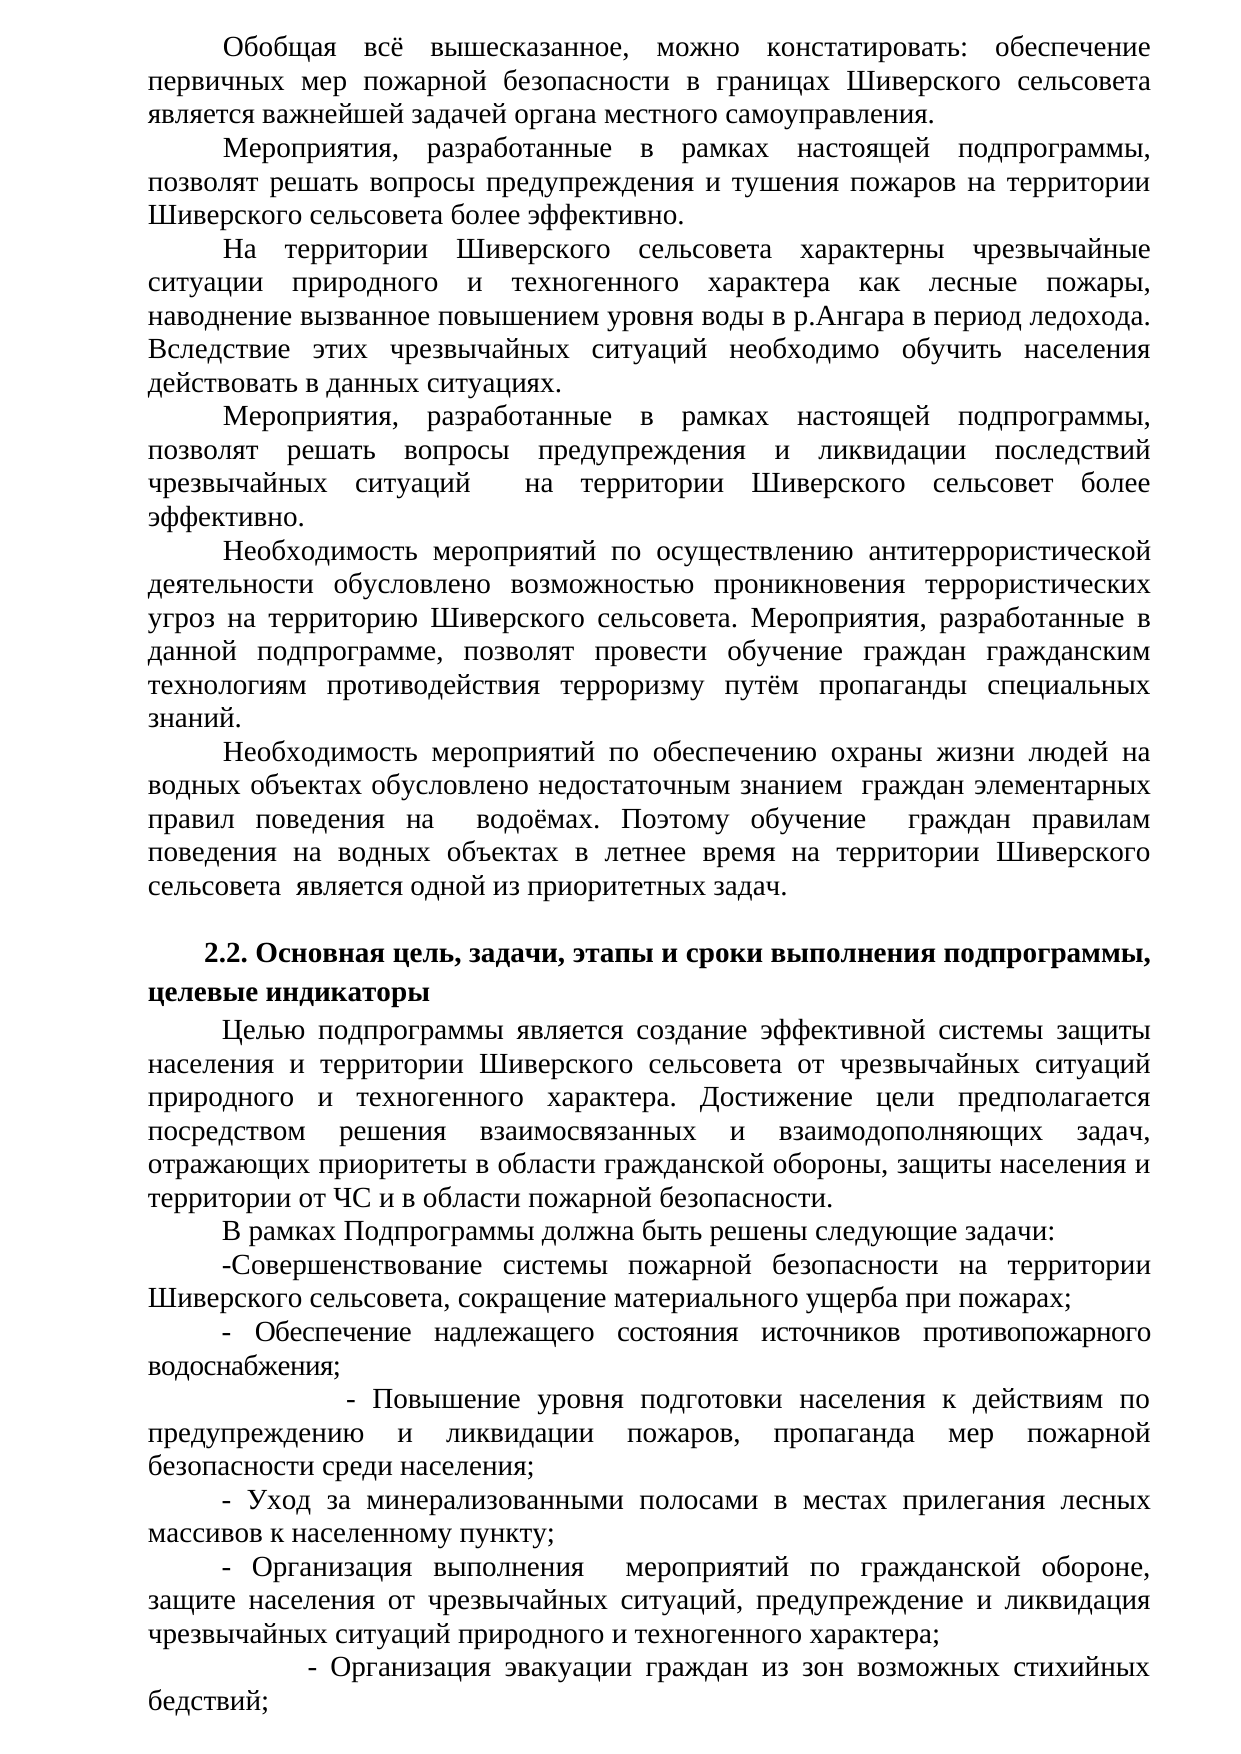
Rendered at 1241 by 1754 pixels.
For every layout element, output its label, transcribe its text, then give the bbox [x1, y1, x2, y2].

text Необходимость мероприятий по осуществлению антитеррористической деятельности обусловлено возможностью проникновения террористических угроз на территорию Шиверского сельсовета. Мероприятия, разработанные в данной подпрограмме, позволят провести обучение граждан гражданским технологиям противодействия терроризму путём пропаганды специальных знаний. [148, 533, 1152, 734]
text На территории Шиверского сельсовета характерны чрезвычайные ситуации природного и техногенного характера как лесные пожары, наводнение вызванное повышением уровня воды в р.Ангара в период ледохода. Вследствие этих чрезвычайных ситуаций необходимо обучить населения действовать в данных ситуациях. [148, 231, 1152, 398]
text - Организация эвакуации граждан из зон возможных стихийных бедствий; [148, 1649, 1152, 1717]
text -Совершенствование системы пожарной безопасности на территории Шиверского сельсовета, сокращение материального ущерба при пожарах; [148, 1247, 1152, 1314]
text Мероприятия, разработанные в рамках настоящей подпрограммы, позволят решать вопросы предупреждения и тушения пожаров на территории Шиверского сельсовета более эффективно. [148, 130, 1152, 231]
text 2.2. Основная цель, задачи, этапы и сроки выполнения подпрограммы, целевые индикаторы [148, 935, 1152, 1007]
text Обобщая всё вышесказанное, можно констатировать: обеспечение первичных мер пожарной безопасности в границах Шиверского сельсовета является важнейшей задачей органа местного самоуправления. [148, 29, 1152, 130]
text Целью подпрограммы является создание эффективной системы защиты населения и территории Шиверского сельсовета от чрезвычайных ситуаций природного и техногенного характера. Достижение цели предполагается посредством решения взаимосвязанных и взаимодополняющих задач, отражающих приоритеты в области гражданской обороны, защиты населения и территории от ЧС и в области пожарной безопасности. [148, 1012, 1152, 1213]
text - Организация выполнения мероприятий по гражданской обороне, защите населения от чрезвычайных ситуаций, предупреждение и ликвидация чрезвычайных ситуаций природного и техногенного характера; [148, 1549, 1152, 1649]
text - Уход за минерализованными полосами в местах прилегания лесных массивов к населенному пункту; [148, 1482, 1152, 1549]
text - Повышение уровня подготовки населения к действиям по предупреждению и ликвидации пожаров, пропаганда мер пожарной безопасности среди населения; [148, 1381, 1152, 1482]
text Необходимость мероприятий по обеспечению охраны жизни людей на водных объектах обусловлено недостаточным знанием граждан элементарных правил поведения на водоёмах. Поэтому обучение граждан правилам поведения на водных объектах в летнее время на территории Шиверского сельсовета является одной из приоритетных задач. [148, 734, 1152, 902]
text В рамках Подпрограммы должна быть решены следующие задачи: [148, 1213, 1152, 1247]
text Мероприятия, разработанные в рамках настоящей подпрограммы, позволят решать вопросы предупреждения и ликвидации последствий чрезвычайных ситуаций на территории Шиверского сельсовет более эффективно. [148, 398, 1152, 533]
text - Обеспечение надлежащего состояния источников противопожарного водоснабжения; [148, 1314, 1152, 1381]
